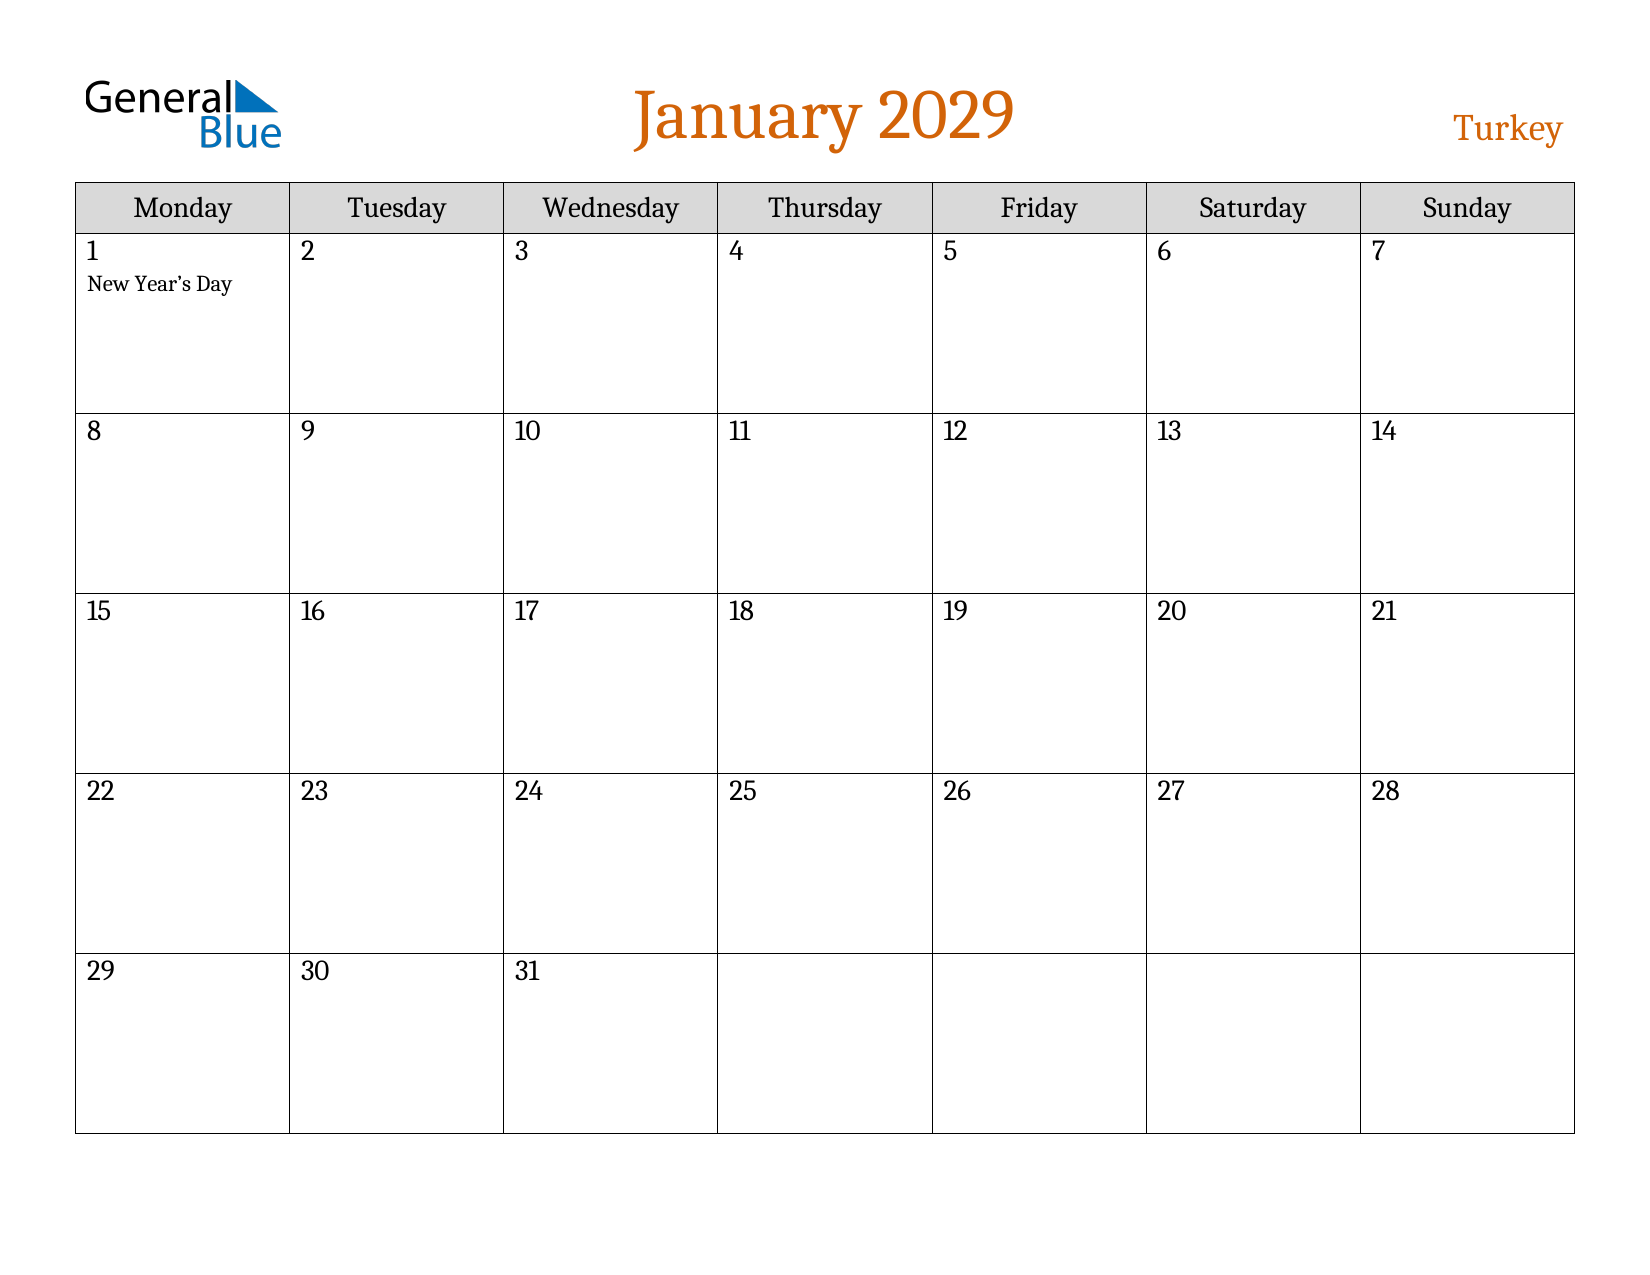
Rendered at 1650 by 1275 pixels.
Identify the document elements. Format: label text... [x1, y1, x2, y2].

table_cell Tuesday [290, 183, 503, 233]
table_cell [76, 630, 289, 773]
table_cell [1361, 954, 1574, 990]
table_cell [76, 450, 289, 593]
table_cell 13 [1147, 414, 1360, 450]
table_cell 12 [933, 414, 1146, 450]
table_cell [1147, 990, 1360, 1133]
table_cell [290, 810, 503, 953]
table_cell [504, 450, 717, 593]
table_cell [933, 450, 1146, 593]
table_cell [933, 270, 1146, 413]
table_cell 4 [718, 234, 932, 270]
table_header January 2029 [504, 75, 1146, 182]
table_cell 29 [76, 954, 289, 990]
picture [86, 80, 281, 148]
table_cell [718, 450, 932, 593]
table_cell 16 [290, 594, 503, 630]
table_cell [718, 630, 932, 773]
table_cell 31 [504, 954, 717, 990]
table_cell [504, 630, 717, 773]
table_cell [290, 630, 503, 773]
table_cell 19 [933, 594, 1146, 630]
table_cell Friday [933, 183, 1146, 233]
table_cell 3 [504, 234, 717, 270]
table_cell [1361, 990, 1574, 1133]
table_cell 27 [1147, 774, 1360, 810]
table_cell 15 [76, 594, 289, 630]
table_cell [290, 990, 503, 1133]
table_cell 26 [933, 774, 1146, 810]
table_cell [504, 270, 717, 413]
table_cell [718, 954, 932, 990]
table_cell 10 [504, 414, 717, 450]
table_cell [76, 810, 289, 953]
table_cell 1 [76, 234, 289, 270]
table_header Turkey [1146, 75, 1574, 182]
table_header [76, 75, 503, 182]
table_cell [1147, 630, 1360, 773]
table_cell 8 [76, 414, 289, 450]
table_cell Sunday [1361, 183, 1574, 233]
table_cell 23 [290, 774, 503, 810]
table_cell [718, 270, 932, 413]
table_cell 17 [504, 594, 717, 630]
table_cell [504, 810, 717, 953]
table_cell [1361, 810, 1574, 953]
table_cell [933, 990, 1146, 1133]
table_cell [933, 810, 1146, 953]
table_cell 21 [1361, 594, 1574, 630]
table_cell [718, 810, 932, 953]
table_cell [1147, 954, 1360, 990]
table_cell Wednesday [504, 183, 717, 233]
table_cell [933, 630, 1146, 773]
table_cell [504, 990, 717, 1133]
table_cell 24 [504, 774, 717, 810]
table_cell [933, 954, 1146, 990]
table_cell [290, 270, 503, 413]
table_cell [76, 990, 289, 1133]
table_cell 28 [1361, 774, 1574, 810]
table_cell [290, 450, 503, 593]
table_cell 25 [718, 774, 932, 810]
table_cell 18 [718, 594, 932, 630]
table_cell [1147, 270, 1360, 413]
table_cell 20 [1147, 594, 1360, 630]
table_cell Monday [76, 183, 289, 233]
table_cell 2 [290, 234, 503, 270]
table_cell Thursday [718, 183, 932, 233]
table_cell 11 [718, 414, 932, 450]
table_cell [1361, 270, 1574, 413]
table_cell 22 [76, 774, 289, 810]
table_cell [1147, 450, 1360, 593]
table_cell New Year’s Day [76, 270, 289, 413]
table_cell [1361, 630, 1574, 773]
table_cell 5 [933, 234, 1146, 270]
table_cell 7 [1361, 234, 1574, 270]
table_cell Saturday [1147, 183, 1360, 233]
table_cell 14 [1361, 414, 1574, 450]
table_cell [718, 990, 932, 1133]
table_cell [1147, 810, 1360, 953]
table_cell [1361, 450, 1574, 593]
table_cell 30 [290, 954, 503, 990]
table_cell 6 [1147, 234, 1360, 270]
table_cell 9 [290, 414, 503, 450]
